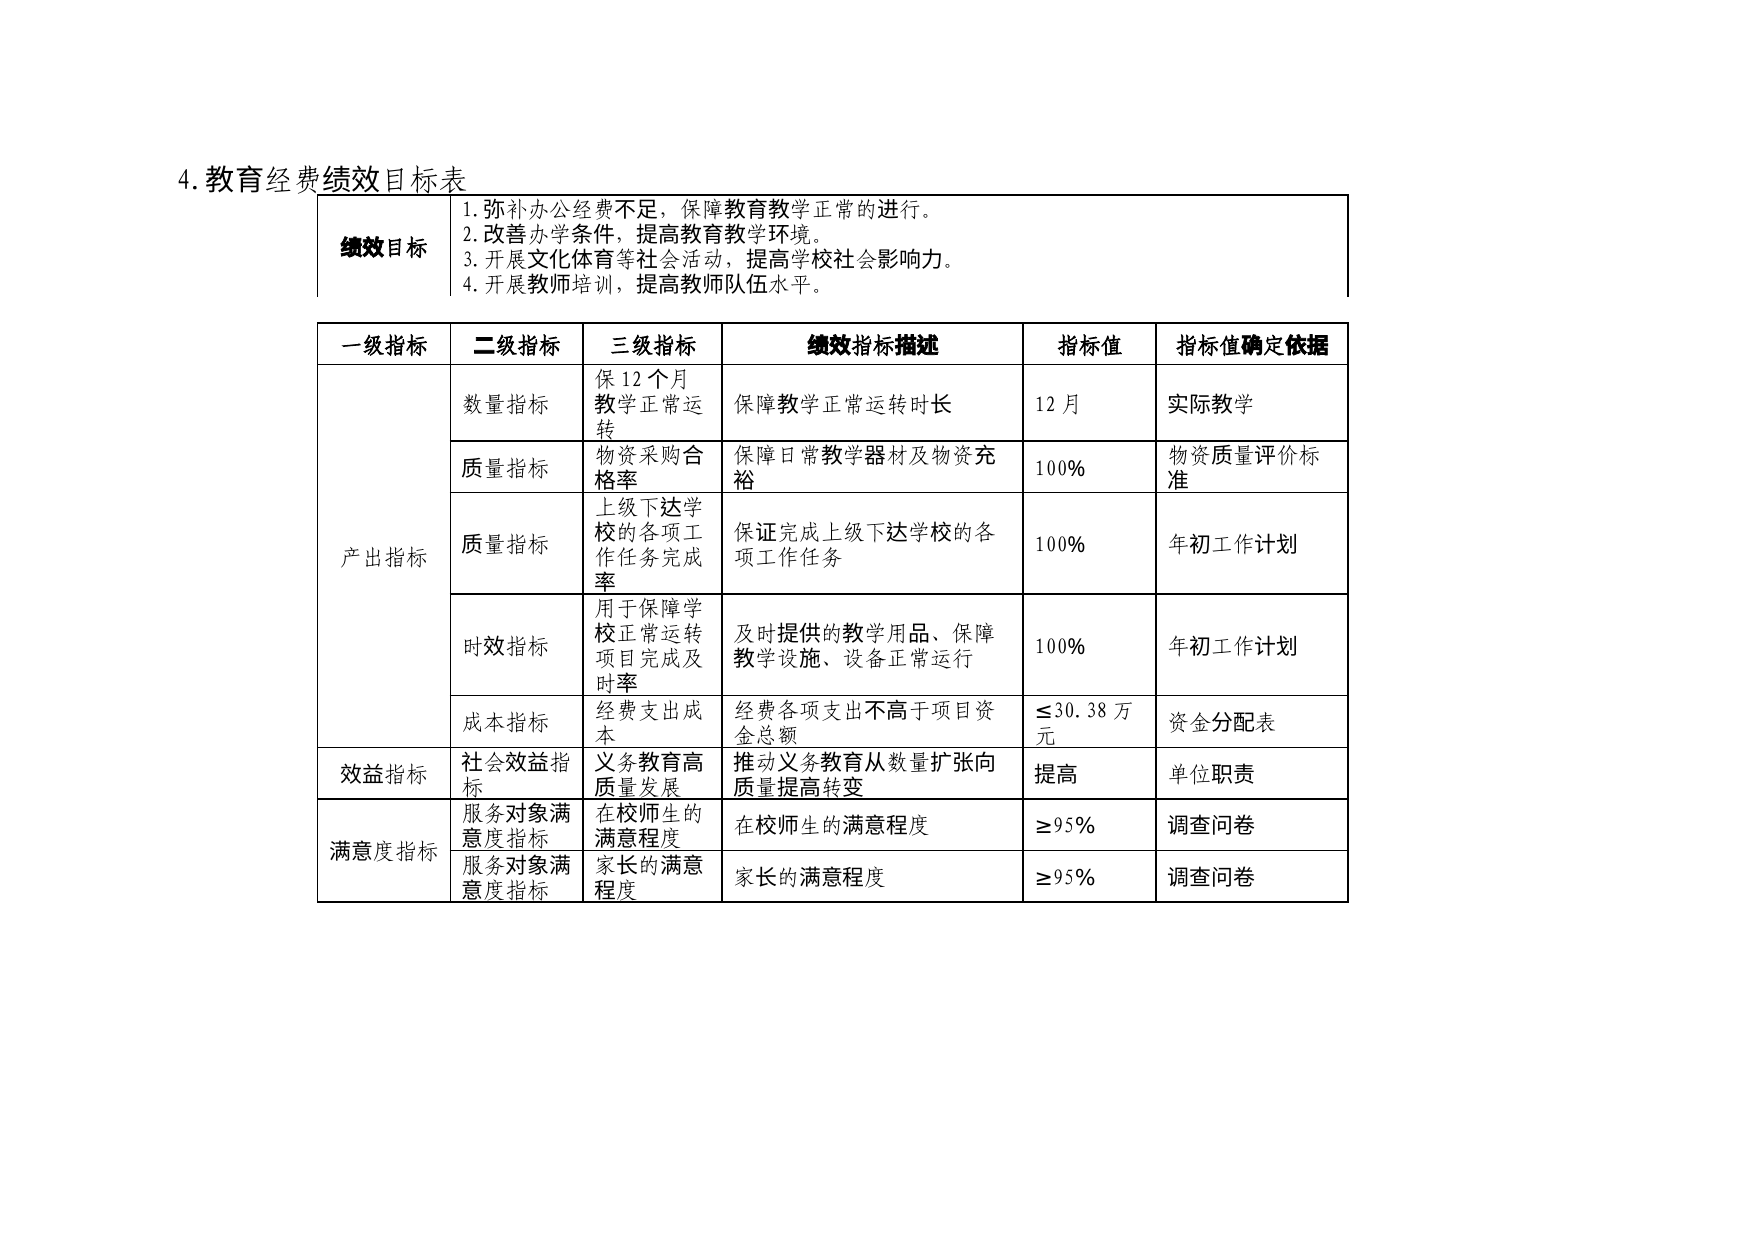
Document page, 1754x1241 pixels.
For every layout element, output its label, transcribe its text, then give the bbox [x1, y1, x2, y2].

table_cell 100% [1024, 595, 1155, 695]
table_cell 12月 [1024, 365, 1155, 440]
table_cell 在校师生的满意程度 [723, 800, 1022, 849]
table_header 指标值确定依据 [1157, 324, 1347, 363]
table_header 绩效目标 [318, 196, 450, 296]
table_header 一级指标 [318, 324, 450, 363]
table_cell 质量指标 [451, 493, 582, 593]
table_header 指标值 [1024, 324, 1155, 363]
table_header 三级指标 [584, 324, 721, 363]
table_cell 调查问卷 [1157, 851, 1347, 901]
table_cell ≥95% [1024, 800, 1155, 849]
table_cell 实际教学 [1157, 365, 1347, 440]
table_cell 资金分配表 [1157, 696, 1347, 746]
table_cell 年初工作计划 [1157, 595, 1347, 695]
table_cell 保证完成上级下达学校的各项工作任务 [723, 493, 1022, 593]
table_cell 保障教学正常运转时长 [723, 365, 1022, 440]
table_cell 家长的满意程度 [723, 851, 1022, 901]
table_cell 上级下达学校的各项工作任务完成率 [584, 493, 721, 593]
table_cell 义务教育高质量发展 [584, 748, 721, 798]
table_cell 产出指标 [318, 365, 450, 746]
table_cell 保12个月教学正常运转 [584, 365, 721, 440]
table_cell 服务对象满意度指标 [451, 800, 582, 849]
table_cell 及时提供的教学用品、保障教学设施、设备正常运行 [723, 595, 1022, 695]
table_header 二级指标 [451, 324, 582, 363]
table_cell 年初工作计划 [1157, 493, 1347, 593]
table_cell 经费各项支出不高于项目资金总额 [723, 696, 1022, 746]
table_cell 成本指标 [451, 696, 582, 746]
text 4.教育经费绩效目标表 [118, 161, 1547, 194]
table_cell ≤30.38万元 [1024, 696, 1155, 746]
table_cell 调查问卷 [1157, 800, 1347, 849]
table_cell 家长的满意程度 [584, 851, 721, 901]
table_cell 保障日常教学器材及物资充裕 [723, 442, 1022, 492]
table_cell 100% [1024, 442, 1155, 492]
table_cell ≥95% [1024, 851, 1155, 901]
table_cell 经费支出成本 [584, 696, 721, 746]
table_cell 满意度指标 [318, 800, 450, 901]
table_cell 时效指标 [451, 595, 582, 695]
table_cell 用于保障学校正常运转项目完成及时率 [584, 595, 721, 695]
table_cell 效益指标 [318, 748, 450, 798]
table_cell 100% [1024, 493, 1155, 593]
table_header 1.弥补办公经费不足，保障教育教学正常的进行。 2.改善办学条件，提高教育教学环境。 3.开展文化体育等社会活动，提高学校社会影响力。 4.开展教师培训，提高教师队伍水平。 [451, 196, 1347, 296]
table_cell 物资质量评价标准 [1157, 442, 1347, 492]
table_cell 质量指标 [451, 442, 582, 492]
table_header 绩效指标描述 [723, 324, 1022, 363]
table_cell 服务对象满意度指标 [451, 851, 582, 901]
table_cell 提高 [1024, 748, 1155, 798]
table_cell 在校师生的满意程度 [584, 800, 721, 849]
table_cell 推动义务教育从数量扩张向质量提高转变 [723, 748, 1022, 798]
table_cell 数量指标 [451, 365, 582, 440]
table_cell 单位职责 [1157, 748, 1347, 798]
table_cell 物资采购合格率 [584, 442, 721, 492]
table_cell 社会效益指标 [451, 748, 582, 798]
